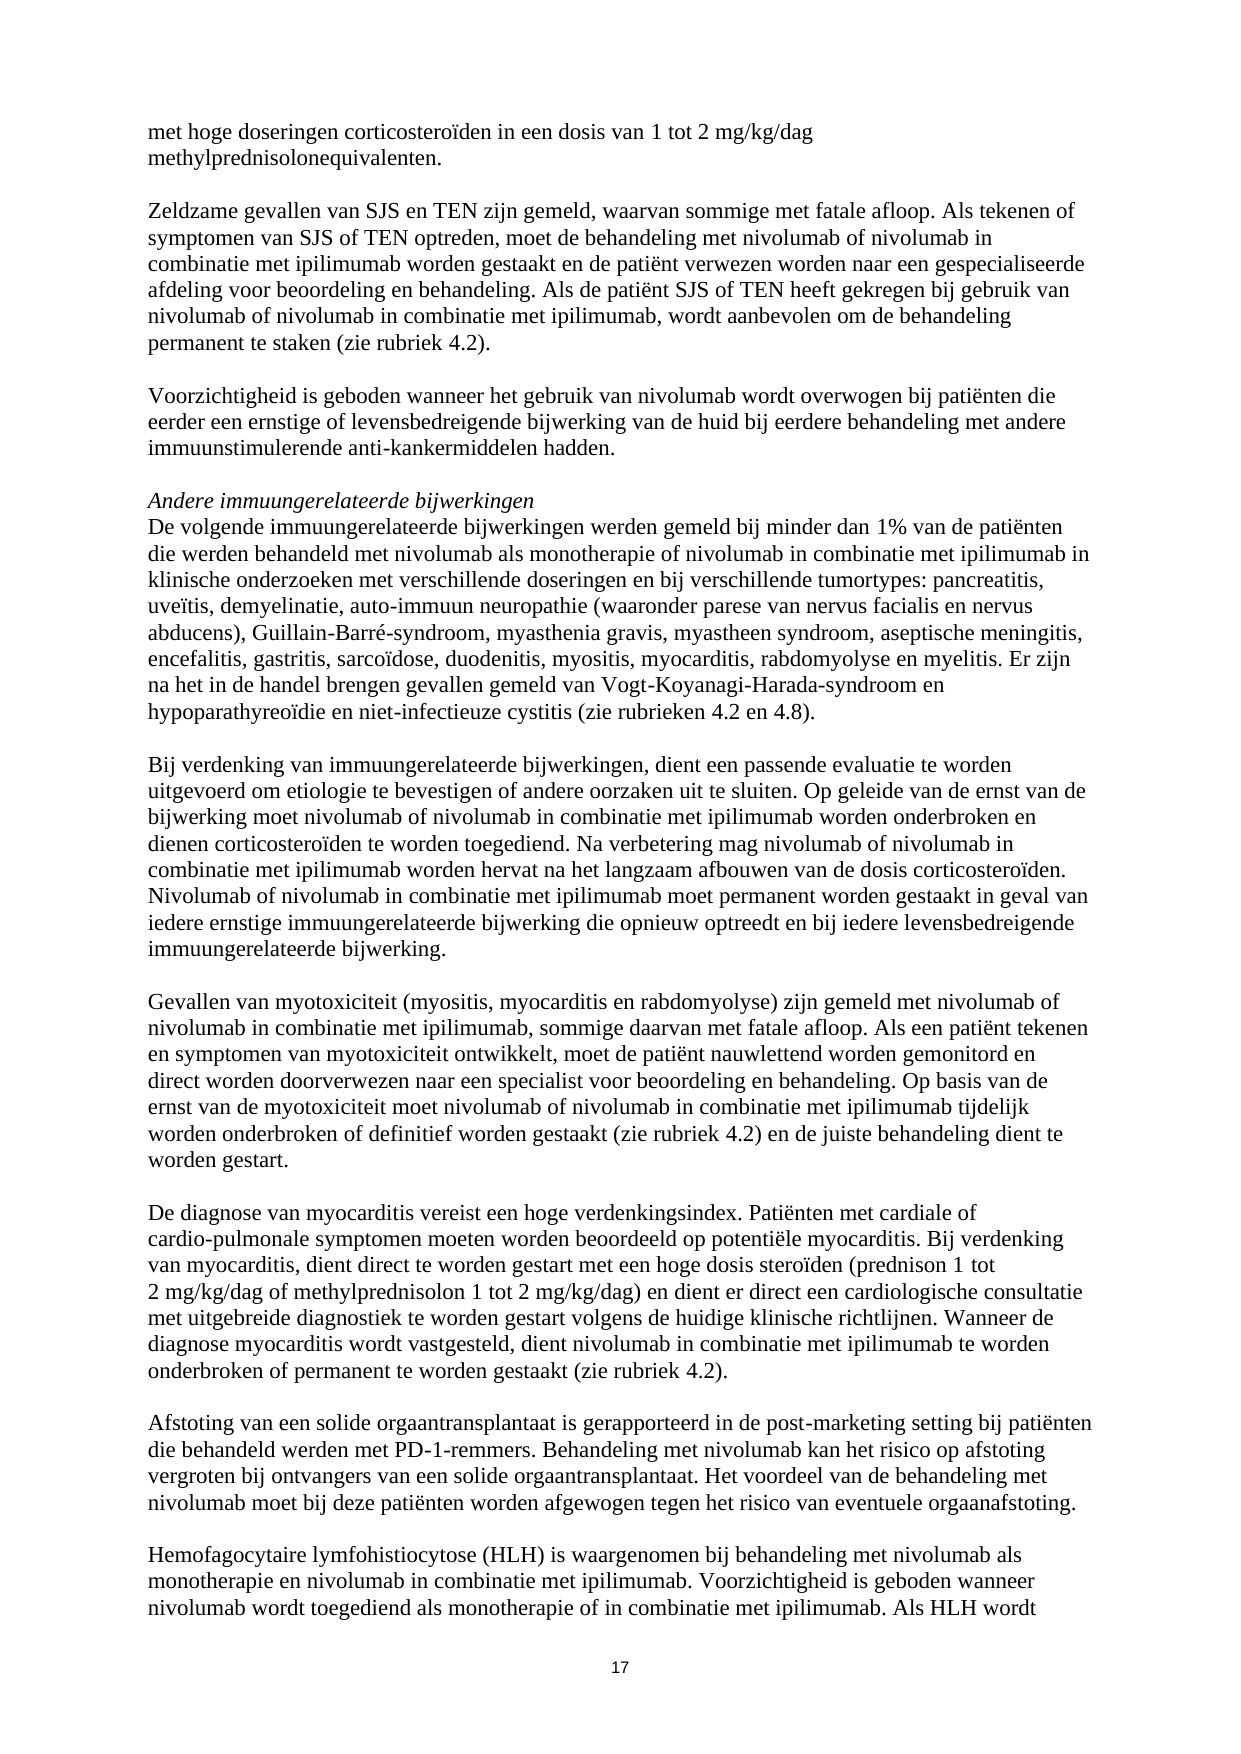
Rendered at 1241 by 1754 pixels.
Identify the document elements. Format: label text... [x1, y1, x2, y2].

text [148, 1541, 1092, 1620]
text Afstoting van een solide orgaantransplantaat is gerapporteerd in de post-marketing setting bij patiënten die behandeld werden met PD-1-remmers. Behandeling met nivolumab kan het risico op afstoting vergroten bij ontvangers van een solide orgaantransplantaat. Het voordeel van de behandeling met nivolumab moet bij deze patiënten worden afgewogen tegen het risico van eventuele orgaanafstoting. [148, 1409, 1092, 1515]
text De diagnose van myocarditis vereist een hoge verdenkingsindex. Patiënten met cardiale of cardio-pulmonale symptomen moeten worden beoordeeld op potentiële myocarditis. Bij verdenking van myocarditis, dient direct te worden gestart met een hoge dosis steroïden (prednison 1 tot 2 mg/kg/dag of methylprednisolon 1 tot 2 mg/kg/dag) en dient er direct een cardiologische consultatie met uitgebreide diagnostiek te worden gestart volgens de huidige klinische richtlijnen. Wanneer de diagnose myocarditis wordt vastgesteld, dient nivolumab in combinatie met ipilimumab te worden onderbroken of permanent te worden gestaakt (zie rubriek 4.2). [148, 1199, 1092, 1383]
text Zeldzame gevallen van SJS en TEN zijn gemeld, waarvan sommige met fatale afloop. Als tekenen of symptomen van SJS of TEN optreden, moet de behandeling met nivolumab of nivolumab in combinatie met ipilimumab worden gestaakt en de patiënt verwezen worden naar een gespecialiseerde afdeling voor beoordeling en behandeling. Als de patiënt SJS of TEN heeft gekregen bij gebruik van nivolumab of nivolumab in combinatie met ipilimumab, wordt aanbevolen om de behandeling permanent te staken (zie rubriek 4.2). [148, 197, 1092, 355]
text Bij verdenking van immuungerelateerde bijwerkingen, dient een passende evaluatie te worden uitgevoerd om etiologie te bevestigen of andere oorzaken uit te sluiten. Op geleide van de ernst van de bijwerking moet nivolumab of nivolumab in combinatie met ipilimumab worden onderbroken en dienen corticosteroïden te worden toegediend. Na verbetering mag nivolumab of nivolumab in combinatie met ipilimumab worden hervat na het langzaam afbouwen van de dosis corticosteroïden. Nivolumab of nivolumab in combinatie met ipilimumab moet permanent worden gestaakt in geval van iedere ernstige immuungerelateerde bijwerking die opnieuw optreedt en bij iedere levensbedreigende immuungerelateerde bijwerking. [148, 751, 1092, 961]
text Gevallen van myotoxiciteit (myositis, myocarditis en rabdomyolyse) zijn gemeld met nivolumab of nivolumab in combinatie met ipilimumab, sommige daarvan met fatale afloop. Als een patiënt tekenen en symptomen van myotoxiciteit ontwikkelt, moet de patiënt nauwlettend worden gemonitord en direct worden doorverwezen naar een specialist voor beoordeling en behandeling. Op basis van de ernst van de myotoxiciteit moet nivolumab of nivolumab in combinatie met ipilimumab tijdelijk worden onderbroken of definitief worden gestaakt (zie rubriek 4.2) en de juiste behandeling dient te worden gestart. [148, 988, 1092, 1172]
subtitle Andere immuungerelateerde bijwerkingen [148, 487, 1092, 513]
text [148, 118, 1092, 171]
text De volgende immuungerelateerde bijwerkingen werden gemeld bij minder dan 1% van de patiënten die werden behandeld met nivolumab als monotherapie of nivolumab in combinatie met ipilimumab in klinische onderzoeken met verschillende doseringen en bij verschillende tumortypes: pancreatitis, uveïtis, demyelinatie, auto-immuun neuropathie (waaronder parese van nervus facialis en nervus abducens), Guillain-Barré-syndroom, myasthenia gravis, myastheen syndroom, aseptische meningitis, encefalitis, gastritis, sarcoïdose, duodenitis, myositis, myocarditis, rabdomyolyse en myelitis. Er zijn na het in de handel brengen gevallen gemeld van Vogt-Koyanagi-Harada-syndroom en hypoparathyreoïdie en niet-infectieuze cystitis (zie rubrieken 4.2 en 4.8). [148, 513, 1092, 724]
text Voorzichtigheid is geboden wanneer het gebruik van nivolumab wordt overwogen bij patiënten die eerder een ernstige of levensbedreigende bijwerking van de huid bij eerdere behandeling met andere immuunstimulerende anti-kankermiddelen hadden. [148, 382, 1092, 461]
